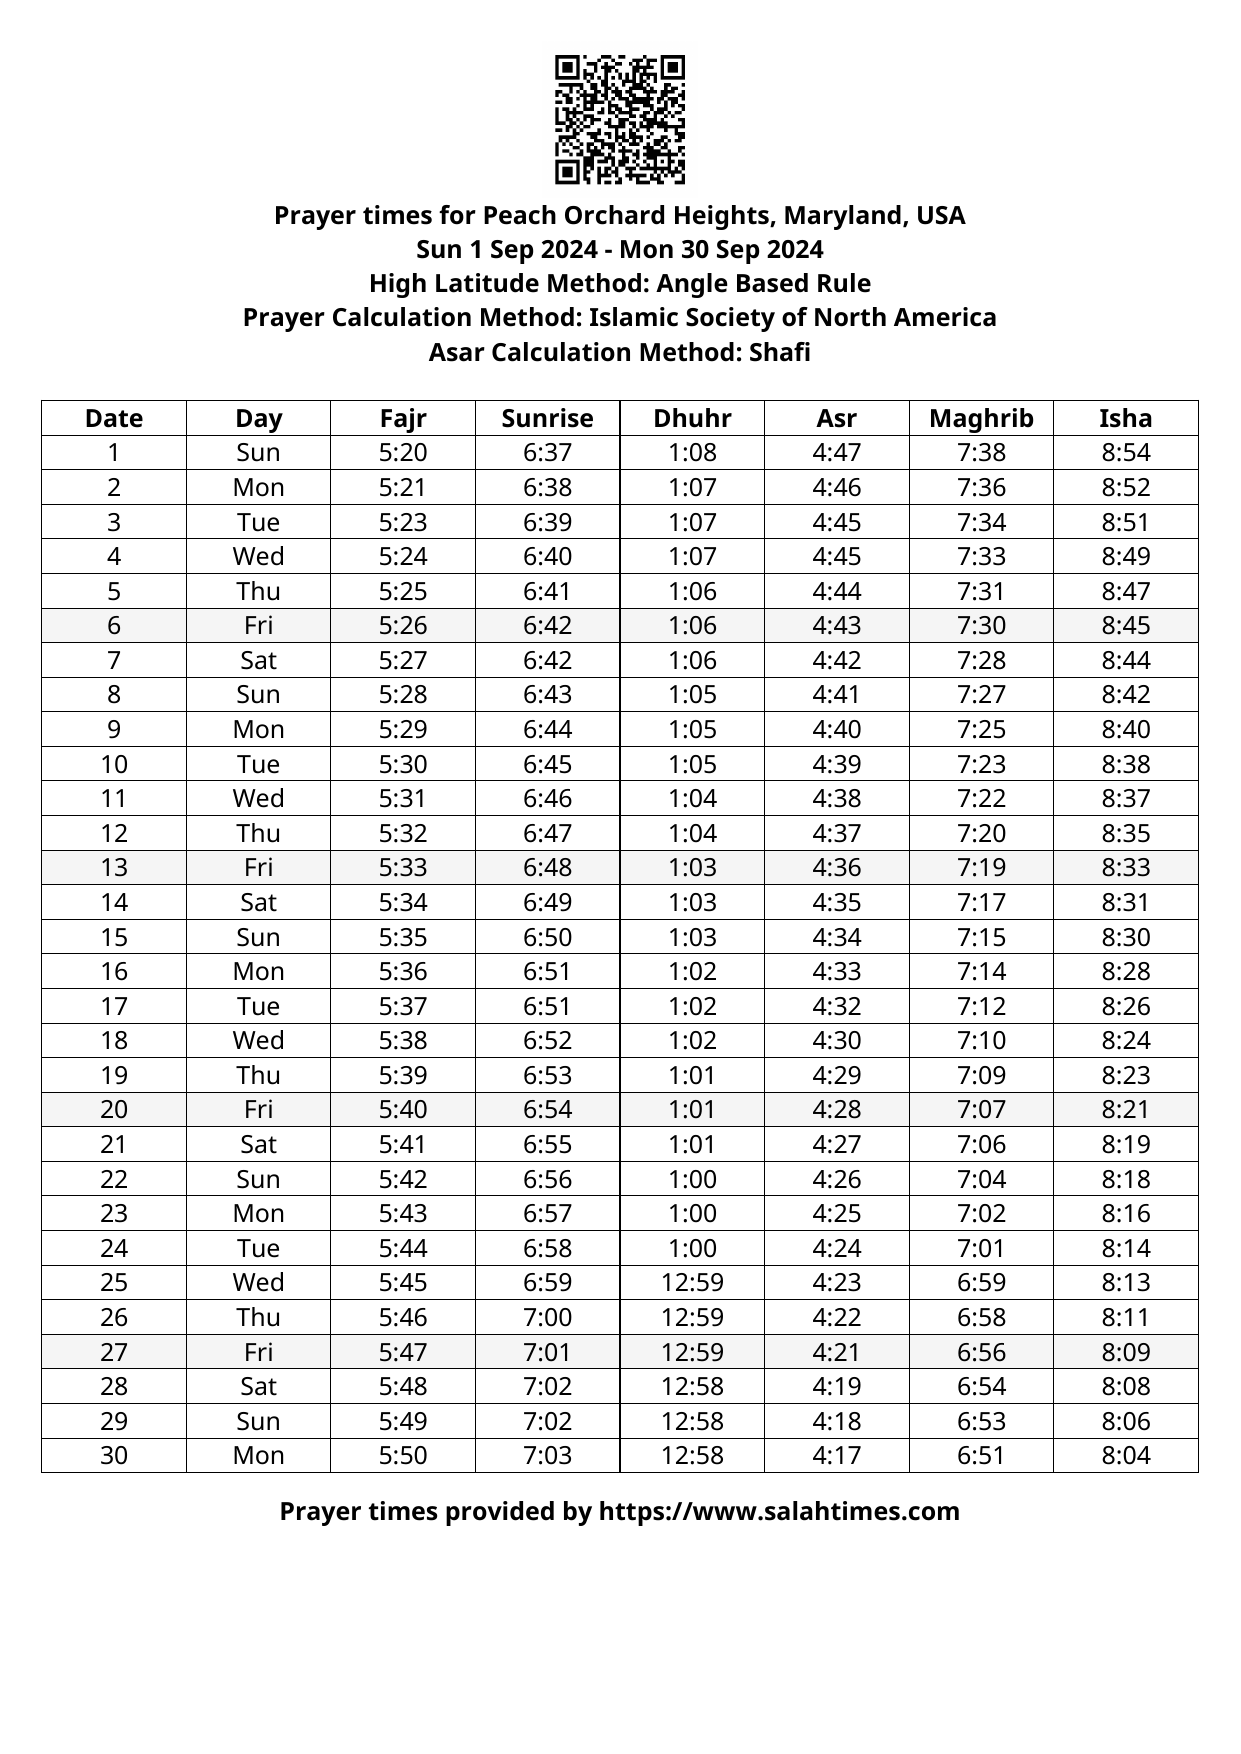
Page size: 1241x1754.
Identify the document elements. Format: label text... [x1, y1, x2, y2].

table_cell 7:19 [910, 851, 1053, 884]
table_cell 20 [42, 1093, 186, 1126]
table_cell 24 [42, 1231, 186, 1264]
table_cell 6:49 [476, 885, 619, 919]
table_cell 5:49 [331, 1404, 475, 1437]
table_cell 6:59 [476, 1266, 619, 1299]
table_cell 8:16 [1054, 1196, 1198, 1230]
table_cell 5:21 [331, 470, 475, 504]
table_cell 8:42 [1054, 678, 1198, 711]
table_cell 25 [42, 1266, 186, 1299]
table_cell 21 [42, 1127, 186, 1161]
table_cell 4:24 [765, 1231, 909, 1264]
table_cell 7:02 [910, 1196, 1053, 1230]
table_cell 7:30 [910, 609, 1053, 642]
text Prayer Calculation Method: Islamic Society of North America [42, 300, 1198, 334]
table_cell 8:24 [1054, 1024, 1198, 1057]
table_cell 8:28 [1054, 954, 1198, 988]
table_cell 1 [42, 436, 186, 469]
table_cell Thu [187, 1058, 330, 1092]
table_cell 7:07 [910, 1093, 1053, 1126]
table_cell 4:43 [765, 609, 909, 642]
table_cell 6:45 [476, 747, 619, 780]
table_cell 13 [42, 851, 186, 884]
table_cell 6:48 [476, 851, 619, 884]
table_cell 18 [42, 1024, 186, 1057]
table_cell 5:43 [331, 1196, 475, 1230]
table_cell Mon [187, 470, 330, 504]
table_cell 5:47 [331, 1335, 475, 1368]
table_cell 1:02 [621, 1024, 764, 1057]
table_cell Wed [187, 1024, 330, 1057]
table_cell 17 [42, 989, 186, 1022]
table_cell 6:39 [476, 505, 619, 538]
table_cell 6:55 [476, 1127, 619, 1161]
table_cell 7:20 [910, 816, 1053, 849]
table_cell 8:06 [1054, 1404, 1198, 1437]
table_cell 1:00 [621, 1162, 764, 1195]
table_cell 7:02 [476, 1404, 619, 1437]
table_cell 1:05 [621, 712, 764, 746]
table_cell 8:23 [1054, 1058, 1198, 1092]
table_cell 8:44 [1054, 643, 1198, 677]
table_cell 5:28 [331, 678, 475, 711]
table_cell 7:33 [910, 539, 1053, 573]
table_cell 6:58 [910, 1300, 1053, 1334]
table_cell 8:40 [1054, 712, 1198, 746]
table_cell 11 [42, 781, 186, 815]
table_header Maghrib [910, 401, 1053, 434]
table_cell Thu [187, 574, 330, 607]
table_cell 5:33 [331, 851, 475, 884]
table_cell 19 [42, 1058, 186, 1092]
table_cell 8:38 [1054, 747, 1198, 780]
table_cell 4:19 [765, 1369, 909, 1403]
table_cell Sun [187, 1162, 330, 1195]
table_cell 7:04 [910, 1162, 1053, 1195]
table_cell 5:27 [331, 643, 475, 677]
table_cell 5:31 [331, 781, 475, 815]
table_cell Wed [187, 539, 330, 573]
table_cell 4:46 [765, 470, 909, 504]
table_cell Tue [187, 747, 330, 780]
table_cell 5:48 [331, 1369, 475, 1403]
table_cell 7:23 [910, 747, 1053, 780]
table_cell 8:13 [1054, 1266, 1198, 1299]
picture [542, 41, 699, 198]
table_cell 9 [42, 712, 186, 746]
table_cell 1:04 [621, 816, 764, 849]
table_cell 10 [42, 747, 186, 780]
table_cell 6:47 [476, 816, 619, 849]
text Asar Calculation Method: Shafi [42, 334, 1198, 368]
table_header Isha [1054, 401, 1198, 434]
table_cell 5:24 [331, 539, 475, 573]
table_cell 7:36 [910, 470, 1053, 504]
table_cell 5:20 [331, 436, 475, 469]
table_cell 1:08 [621, 436, 764, 469]
table_cell Thu [187, 1300, 330, 1334]
table_cell 6:53 [910, 1404, 1053, 1437]
table_cell 1:03 [621, 851, 764, 884]
table_cell 3 [42, 505, 186, 538]
table_cell 4:30 [765, 1024, 909, 1057]
table_cell 5:34 [331, 885, 475, 919]
table_cell 6:38 [476, 470, 619, 504]
table_cell 28 [42, 1369, 186, 1403]
table_cell 8:37 [1054, 781, 1198, 815]
table_cell 8:45 [1054, 609, 1198, 642]
table_cell Sat [187, 643, 330, 677]
table_cell 7:09 [910, 1058, 1053, 1092]
table_cell Fri [187, 1335, 330, 1368]
table_cell 7:12 [910, 989, 1053, 1022]
table_cell 8:08 [1054, 1369, 1198, 1403]
table_cell 7:01 [910, 1231, 1053, 1264]
table_cell 7:25 [910, 712, 1053, 746]
table_cell Sat [187, 885, 330, 919]
table_cell 5:30 [331, 747, 475, 780]
table_cell 1:06 [621, 609, 764, 642]
table_cell 5 [42, 574, 186, 607]
table_cell 6:59 [910, 1266, 1053, 1299]
table_cell 5:41 [331, 1127, 475, 1161]
table_cell 7:28 [910, 643, 1053, 677]
table_cell 6:51 [476, 954, 619, 988]
table_cell Fri [187, 851, 330, 884]
table_cell 8:14 [1054, 1231, 1198, 1264]
table_cell 1:02 [621, 954, 764, 988]
table_cell 23 [42, 1196, 186, 1230]
table_cell 6:43 [476, 678, 619, 711]
table_cell 1:05 [621, 747, 764, 780]
table_cell 4:41 [765, 678, 909, 711]
table_cell 8:19 [1054, 1127, 1198, 1161]
table_cell 8:04 [1054, 1439, 1198, 1472]
table_cell Sat [187, 1127, 330, 1161]
table_cell 6:42 [476, 643, 619, 677]
table_cell 4:34 [765, 920, 909, 953]
table_cell 4:28 [765, 1093, 909, 1126]
table_cell 1:03 [621, 920, 764, 953]
table_cell 4:42 [765, 643, 909, 677]
table_cell Fri [187, 609, 330, 642]
table_cell 6:42 [476, 609, 619, 642]
table_cell 15 [42, 920, 186, 953]
table_cell 12:59 [621, 1300, 764, 1334]
table_cell 4:40 [765, 712, 909, 746]
table_cell Mon [187, 954, 330, 988]
table_cell 12:58 [621, 1369, 764, 1403]
table_cell 7:34 [910, 505, 1053, 538]
table_cell 1:07 [621, 470, 764, 504]
table_cell 8:35 [1054, 816, 1198, 849]
text Prayer times provided by https://www.salahtimes.com [42, 1494, 1198, 1528]
table_cell 5:32 [331, 816, 475, 849]
table_cell 1:04 [621, 781, 764, 815]
table_cell 4:35 [765, 885, 909, 919]
table_cell 6:40 [476, 539, 619, 573]
table_cell 1:00 [621, 1231, 764, 1264]
table_cell 8:47 [1054, 574, 1198, 607]
table_cell 1:06 [621, 643, 764, 677]
table_cell 8:26 [1054, 989, 1198, 1022]
table_cell 16 [42, 954, 186, 988]
table_cell Wed [187, 781, 330, 815]
table_cell 6:53 [476, 1058, 619, 1092]
table_cell 4:22 [765, 1300, 909, 1334]
table_cell 4:32 [765, 989, 909, 1022]
table_cell 5:35 [331, 920, 475, 953]
table_header Asr [765, 401, 909, 434]
table_header Date [42, 401, 186, 434]
text Prayer times for Peach Orchard Heights, Maryland, USA [42, 198, 1198, 232]
table_cell Sun [187, 920, 330, 953]
table_cell 4:38 [765, 781, 909, 815]
table_cell 8:18 [1054, 1162, 1198, 1195]
table_cell 6:56 [476, 1162, 619, 1195]
table_cell 1:03 [621, 885, 764, 919]
table_cell 4:37 [765, 816, 909, 849]
table_cell 8:09 [1054, 1335, 1198, 1368]
table_cell Sun [187, 436, 330, 469]
table_cell 4:17 [765, 1439, 909, 1472]
table_cell Tue [187, 505, 330, 538]
table_cell 1:01 [621, 1127, 764, 1161]
table_header Day [187, 401, 330, 434]
table_cell 8:30 [1054, 920, 1198, 953]
table_cell 6:52 [476, 1024, 619, 1057]
table_cell 6:57 [476, 1196, 619, 1230]
table_cell 4 [42, 539, 186, 573]
table_cell 7:14 [910, 954, 1053, 988]
table_cell 7:31 [910, 574, 1053, 607]
table_cell 5:38 [331, 1024, 475, 1057]
table_cell 4:29 [765, 1058, 909, 1092]
table_cell Wed [187, 1266, 330, 1299]
table_cell 7:00 [476, 1300, 619, 1334]
table_cell 1:07 [621, 539, 764, 573]
table_cell 12:59 [621, 1266, 764, 1299]
text Sun 1 Sep 2024 - Mon 30 Sep 2024 [42, 232, 1198, 266]
table_cell 5:46 [331, 1300, 475, 1334]
table_cell 5:25 [331, 574, 475, 607]
table_cell 6:41 [476, 574, 619, 607]
table_cell 7:01 [476, 1335, 619, 1368]
table_cell Sun [187, 1404, 330, 1437]
table_cell 2 [42, 470, 186, 504]
table_cell 6:54 [910, 1369, 1053, 1403]
text High Latitude Method: Angle Based Rule [42, 266, 1198, 300]
table_cell Mon [187, 1196, 330, 1230]
table_cell 6:37 [476, 436, 619, 469]
table_cell 6:44 [476, 712, 619, 746]
table_cell Tue [187, 989, 330, 1022]
table_cell 4:45 [765, 539, 909, 573]
table_cell 1:05 [621, 678, 764, 711]
table_cell 5:45 [331, 1266, 475, 1299]
table_cell 4:44 [765, 574, 909, 607]
table_cell Sun [187, 678, 330, 711]
table_cell 7:10 [910, 1024, 1053, 1057]
table_cell 30 [42, 1439, 186, 1472]
table_cell 1:07 [621, 505, 764, 538]
table_cell 6:51 [476, 989, 619, 1022]
table_cell 5:37 [331, 989, 475, 1022]
table_cell Fri [187, 1093, 330, 1126]
table_cell 1:06 [621, 574, 764, 607]
table_cell 12:59 [621, 1335, 764, 1368]
table_header Sunrise [476, 401, 619, 434]
table_cell 8 [42, 678, 186, 711]
table_cell 4:18 [765, 1404, 909, 1437]
table_cell 4:26 [765, 1162, 909, 1195]
table_header Fajr [331, 401, 475, 434]
table_cell 5:40 [331, 1093, 475, 1126]
table_cell 4:23 [765, 1266, 909, 1299]
table_cell 5:36 [331, 954, 475, 988]
table_cell 6:51 [910, 1439, 1053, 1472]
table_cell 8:11 [1054, 1300, 1198, 1334]
table_cell 7:27 [910, 678, 1053, 711]
table_cell Sat [187, 1369, 330, 1403]
table_cell 6:56 [910, 1335, 1053, 1368]
table_cell Mon [187, 712, 330, 746]
table_cell 4:21 [765, 1335, 909, 1368]
table_cell 5:42 [331, 1162, 475, 1195]
table_cell 5:50 [331, 1439, 475, 1472]
table_cell 4:47 [765, 436, 909, 469]
table_cell 4:33 [765, 954, 909, 988]
table_cell 1:00 [621, 1196, 764, 1230]
table_cell 7:15 [910, 920, 1053, 953]
table_cell 1:01 [621, 1058, 764, 1092]
table_cell 7:06 [910, 1127, 1053, 1161]
table_cell 4:39 [765, 747, 909, 780]
table_cell 8:31 [1054, 885, 1198, 919]
table_cell 4:27 [765, 1127, 909, 1161]
table_cell 8:21 [1054, 1093, 1198, 1126]
table_cell 1:01 [621, 1093, 764, 1126]
table_cell 12 [42, 816, 186, 849]
table_cell Mon [187, 1439, 330, 1472]
table_cell 8:54 [1054, 436, 1198, 469]
table_cell 6:46 [476, 781, 619, 815]
table_cell 26 [42, 1300, 186, 1334]
table_cell 5:44 [331, 1231, 475, 1264]
table_cell 8:33 [1054, 851, 1198, 884]
table_cell 8:52 [1054, 470, 1198, 504]
table_cell 7:03 [476, 1439, 619, 1472]
table_cell 6:54 [476, 1093, 619, 1126]
table_header Dhuhr [621, 401, 764, 434]
table_cell 29 [42, 1404, 186, 1437]
table_cell 12:58 [621, 1439, 764, 1472]
table_cell 7:17 [910, 885, 1053, 919]
table_cell 7:22 [910, 781, 1053, 815]
table_cell 4:45 [765, 505, 909, 538]
table_cell 7 [42, 643, 186, 677]
table_cell 5:23 [331, 505, 475, 538]
table_cell 6:58 [476, 1231, 619, 1264]
table_cell 8:51 [1054, 505, 1198, 538]
table_cell 5:26 [331, 609, 475, 642]
table_cell 8:49 [1054, 539, 1198, 573]
table_cell 4:25 [765, 1196, 909, 1230]
table_cell 14 [42, 885, 186, 919]
table_cell 1:02 [621, 989, 764, 1022]
table_cell 22 [42, 1162, 186, 1195]
table_cell Tue [187, 1231, 330, 1264]
table_cell Thu [187, 816, 330, 849]
table_cell 6:50 [476, 920, 619, 953]
table_cell 7:02 [476, 1369, 619, 1403]
table_cell 27 [42, 1335, 186, 1368]
table_cell 4:36 [765, 851, 909, 884]
table_cell 6 [42, 609, 186, 642]
table_cell 12:58 [621, 1404, 764, 1437]
table_cell 5:39 [331, 1058, 475, 1092]
table_cell 7:38 [910, 436, 1053, 469]
table_cell 5:29 [331, 712, 475, 746]
